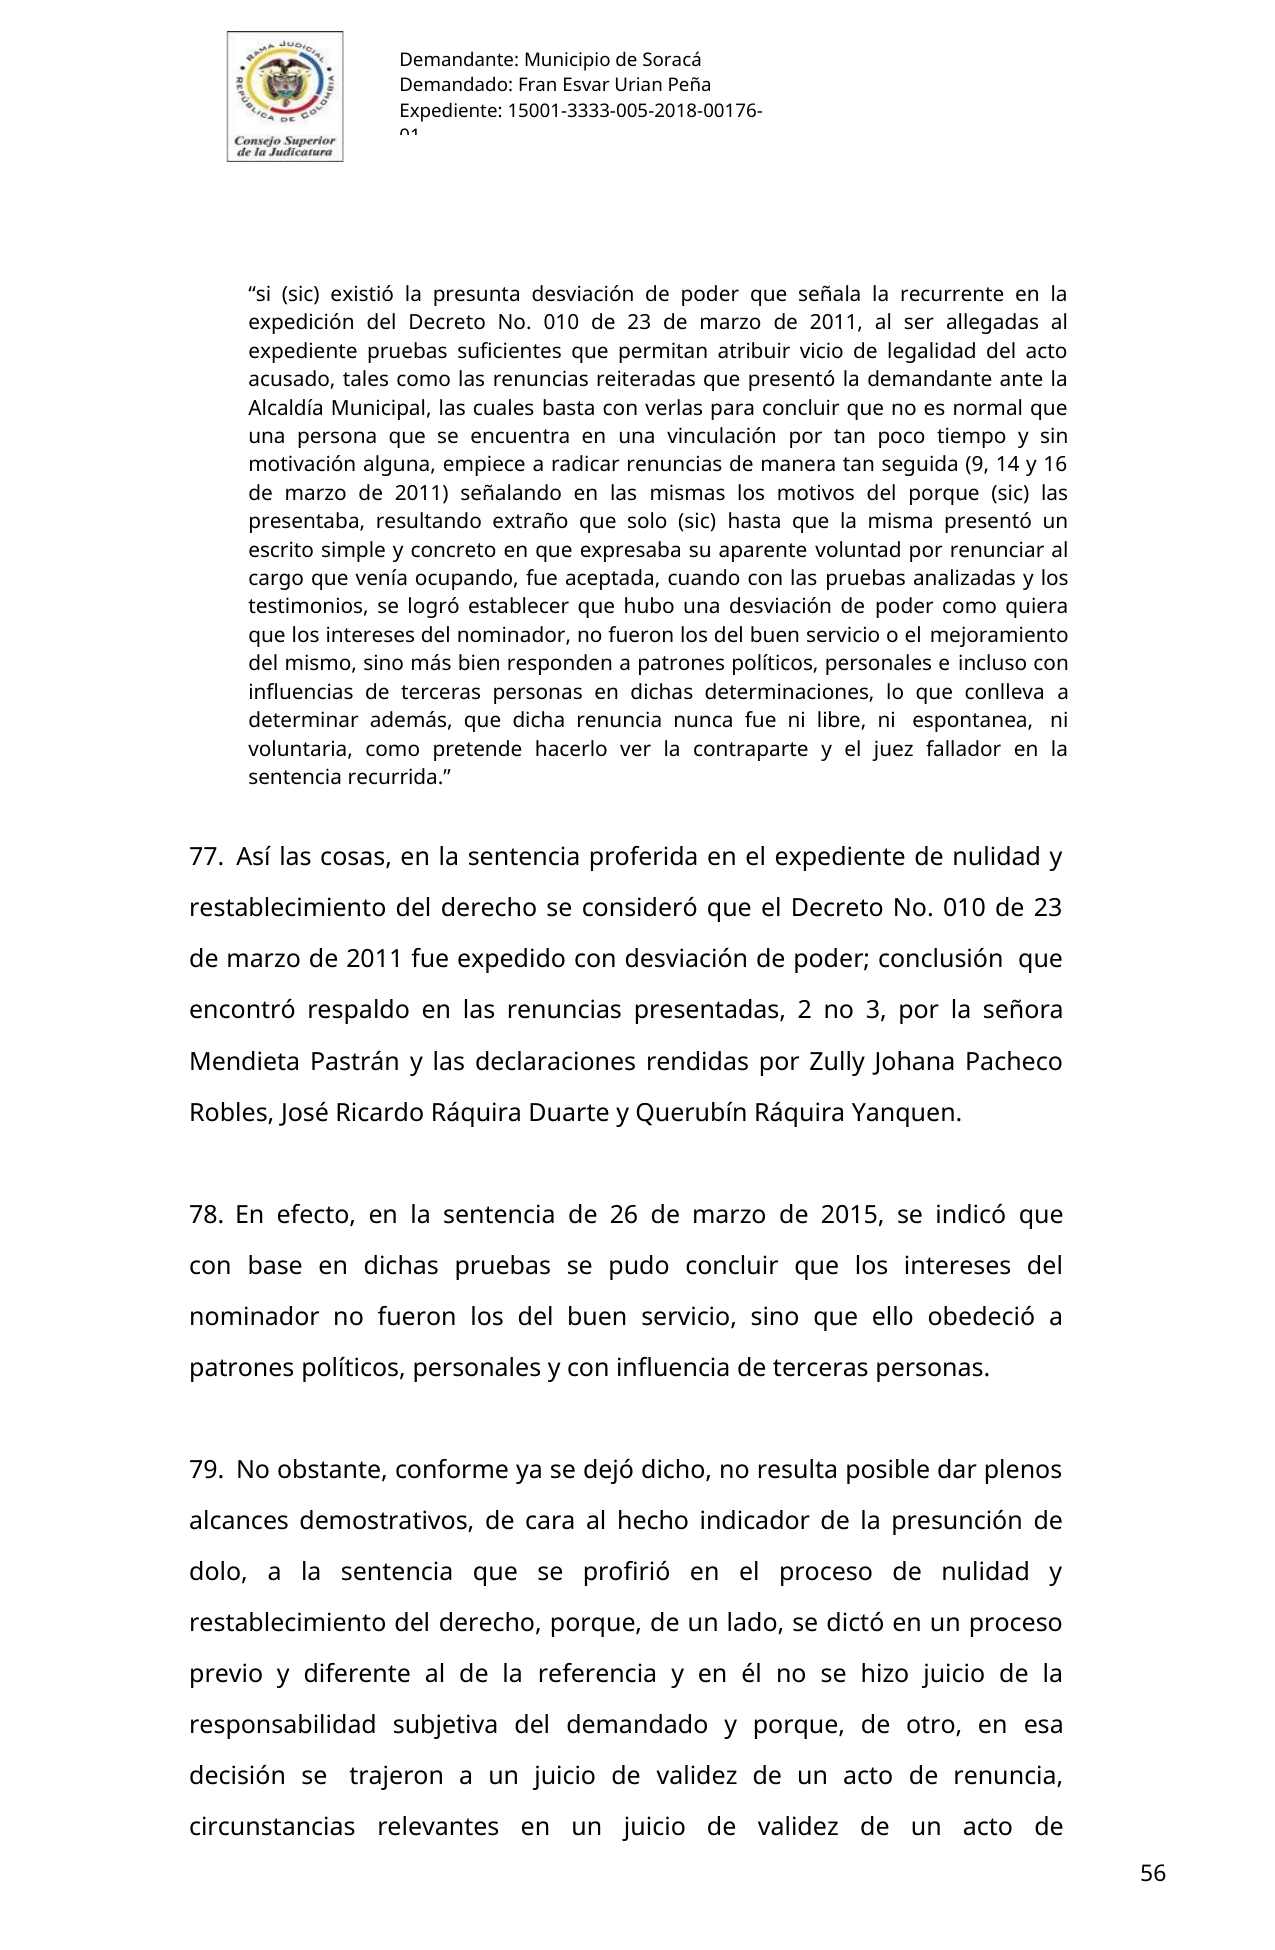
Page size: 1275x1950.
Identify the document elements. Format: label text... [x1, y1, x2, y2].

list En efecto, en la sentencia de 26 de marzo de 2015, se indicó que con base en dichas pruebas se pudo concluir que los intereses del nominador no fueron los del buen servicio, sino que ello obedeció a patrones políticos, personales y con influencia de terceras personas. [189, 1196, 1063, 1384]
list Así las cosas, en la sentencia proferida en el expediente de nulidad y restablecimiento del derecho se consideró que el Decreto No. 010 de 23 de marzo de 2011 fue expedido con desviación de poder; conclusión que encontró respaldo en las renuncias presentadas, 2 no 3, por la señora Mendieta Pastrán y las declaraciones rendidas por Zully Johana Pacheco Robles, José Ricardo Ráquira Duarte y Querubín Ráquira Yanquen. [189, 839, 1063, 1128]
picture [226, 31, 344, 162]
text “si (sic) existió la presunta desviación de poder que señala la recurrente en la expedición del Decreto No. 010 de 23 de marzo de 2011, al ser allegadas al expediente pruebas suficientes que permitan atribuir vicio de legalidad del acto acusado, tales como las renuncias reiteradas que presentó la demandante ante la Alcaldía Municipal, las cuales basta con verlas para concluir que no es normal que una persona que se encuentra en una vinculación por tan poco tiempo y sin motivación alguna, empiece a radicar renuncias de manera tan seguida (9, 14 y 16 de marzo de 2011) señalando en las mismas los motivos del porque (sic) las presentaba, resultando extraño que solo (sic) hasta que la misma presentó un escrito simple y concreto en que expresaba su aparente voluntad por renunciar al cargo que venía ocupando, fue aceptada, cuando con las pruebas analizadas y los testimonios, se logró establecer que hubo una desviación de poder como quiera que los intereses del nominador, no fueron los del buen servicio o el mejoramiento del mismo, sino más bien responden a patrones políticos, personales e incluso con influencias de terceras personas en dichas determinaciones, lo que conlleva a determinar además, que dicha renuncia nunca fue ni libre, ni espontanea, ni voluntaria, como pretende hacerlo ver la contraparte y el juez fallador en la sentencia recurrida.” [248, 279, 1069, 791]
